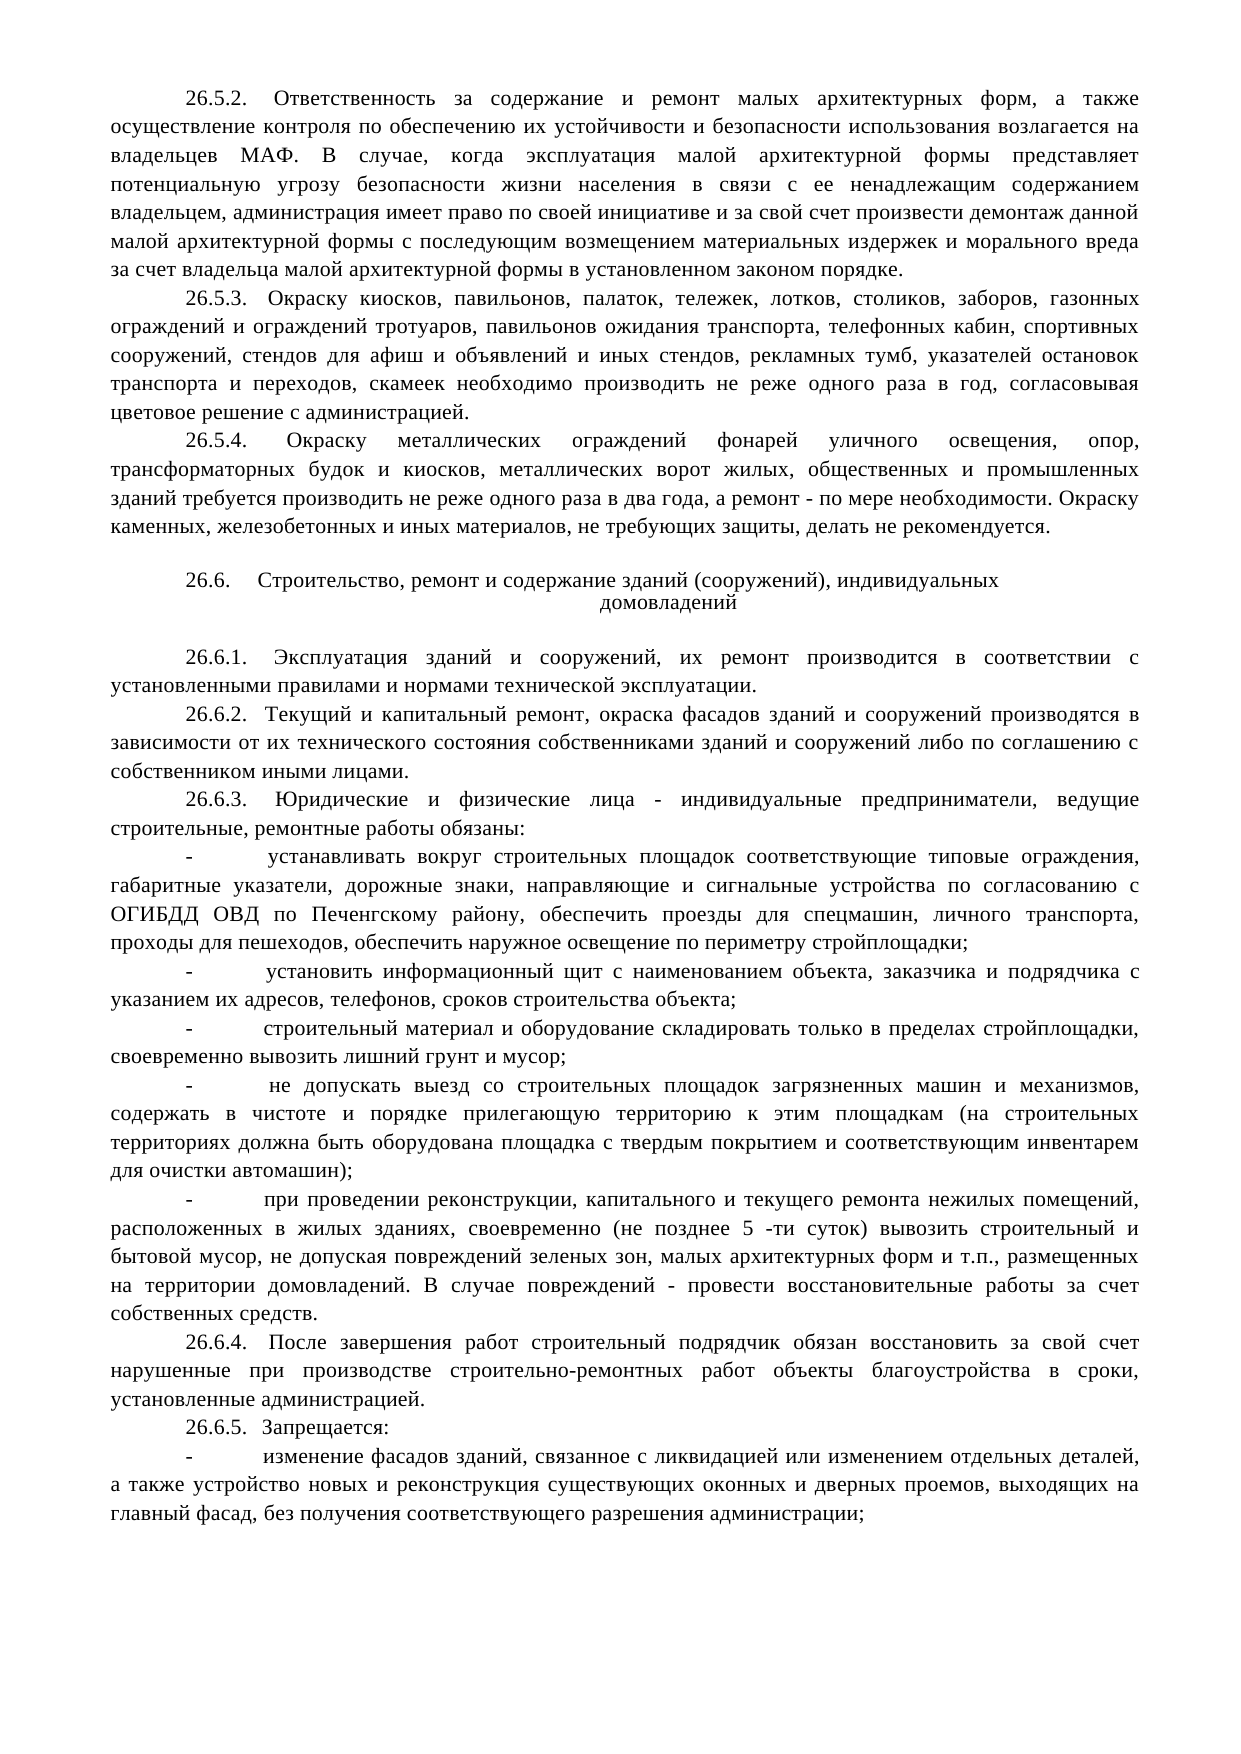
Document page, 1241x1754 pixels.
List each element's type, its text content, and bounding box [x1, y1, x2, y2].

list не допускать выезд со строительных площадок загрязненных машин и механизмов, содержать в чистоте и порядке прилегающую территорию к этим площадкам (на строительных территориях должна быть оборудована площадка с твердым покрытием и соответствующим инвентарем для очистки автомашин); [110, 1069, 1141, 1184]
list изменение фасадов зданий, связанное с ликвидацией или изменением отдельных деталей, а также устройство новых и реконструкция существующих оконных и дверных проемов, выходящих на главный фасад, без получения соответствующего разрешения администрации; [110, 1441, 1141, 1526]
list Юридические и физические лица - индивидуальные предприниматели, ведущие строительные, ремонтные работы обязаны: [110, 784, 1141, 841]
list строительный материал и оборудование складировать только в пределах стройплощадки, своевременно вывозить лишний грунт и мусор; [110, 1012, 1141, 1069]
list Окраску металлических ограждений фонарей уличного освещения, опор, трансформаторных будок и киосков, металлических ворот жилых, общественных и промышленных зданий требуется производить не реже одного раза в два года, а ремонт - по мере необходимости. Окраску каменных, железобетонных и иных материалов, не требующих защиты, делать не рекомендуется. [110, 425, 1141, 539]
list Запрещается: [110, 1412, 1143, 1441]
list при проведении реконструкции, капитального и текущего ремонта нежилых помещений, расположенных в жилых зданиях, своевременно (не позднее 5 -ти суток) вывозить строительный и бытовой мусор, не допуская повреждений зеленых зон, малых архитектурных форм и т.п., размещенных на территории домовладений. В случае повреждений - провести восстановительные работы за счет собственных средств. [110, 1184, 1141, 1326]
list Ответственность за содержание и ремонт малых архитектурных форм, а также осуществление контроля по обеспечению их устойчивости и безопасности использования возлагается на владельцев МАФ. В случае, когда эксплуатация малой архитектурной формы представляет потенциальную угрозу безопасности жизни населения в связи с ее ненадлежащим содержанием владельцем, администрация имеет право по своей инициативе и за свой счет произвести демонтаж данной малой архитектурной формы с последующим возмещением материальных издержек и морального вреда за счет владельца малой архитектурной формы в установленном законом порядке. [110, 82, 1141, 282]
list установить информационный щит с наименованием объекта, заказчика и подрядчика с указанием их адресов, телефонов, сроков строительства объекта; [110, 955, 1141, 1012]
list После завершения работ строительный подрядчик обязан восстановить за свой счет нарушенные при производстве строительно-ремонтных работ объекты благоустройства в сроки, установленные администрацией. [110, 1326, 1141, 1412]
list Текущий и капитальный ремонт, окраска фасадов зданий и сооружений производятся в зависимости от их технического состояния собственниками зданий и сооружений либо по соглашению с собственником иными лицами. [110, 698, 1141, 784]
list Эксплуатация зданий и сооружений, их ремонт производится в соответствии с установленными правилами и нормами технической эксплуатации. [110, 641, 1141, 698]
list Строительство, ремонт и содержание зданий (сооружений), индивидуальных [110, 569, 1143, 591]
text домовладений [600, 592, 1143, 614]
list устанавливать вокруг строительных площадок соответствующие типовые ограждения, габаритные указатели, дорожные знаки, направляющие и сигнальные устройства по согласованию с ОГИБДД ОВД по Печенгскому району, обеспечить проезды для спецмашин, личного транспорта, проходы для пешеходов, обеспечить наружное освещение по периметру стройплощадки; [110, 841, 1141, 955]
list Окраску киосков, павильонов, палаток, тележек, лотков, столиков, заборов, газонных ограждений и ограждений тротуаров, павильонов ожидания транспорта, телефонных кабин, спортивных сооружений, стендов для афиш и объявлений и иных стендов, рекламных тумб, указателей остановок транспорта и переходов, скамеек необходимо производить не реже одного раза в год, согласовывая цветовое решение с администрацией. [110, 282, 1141, 425]
